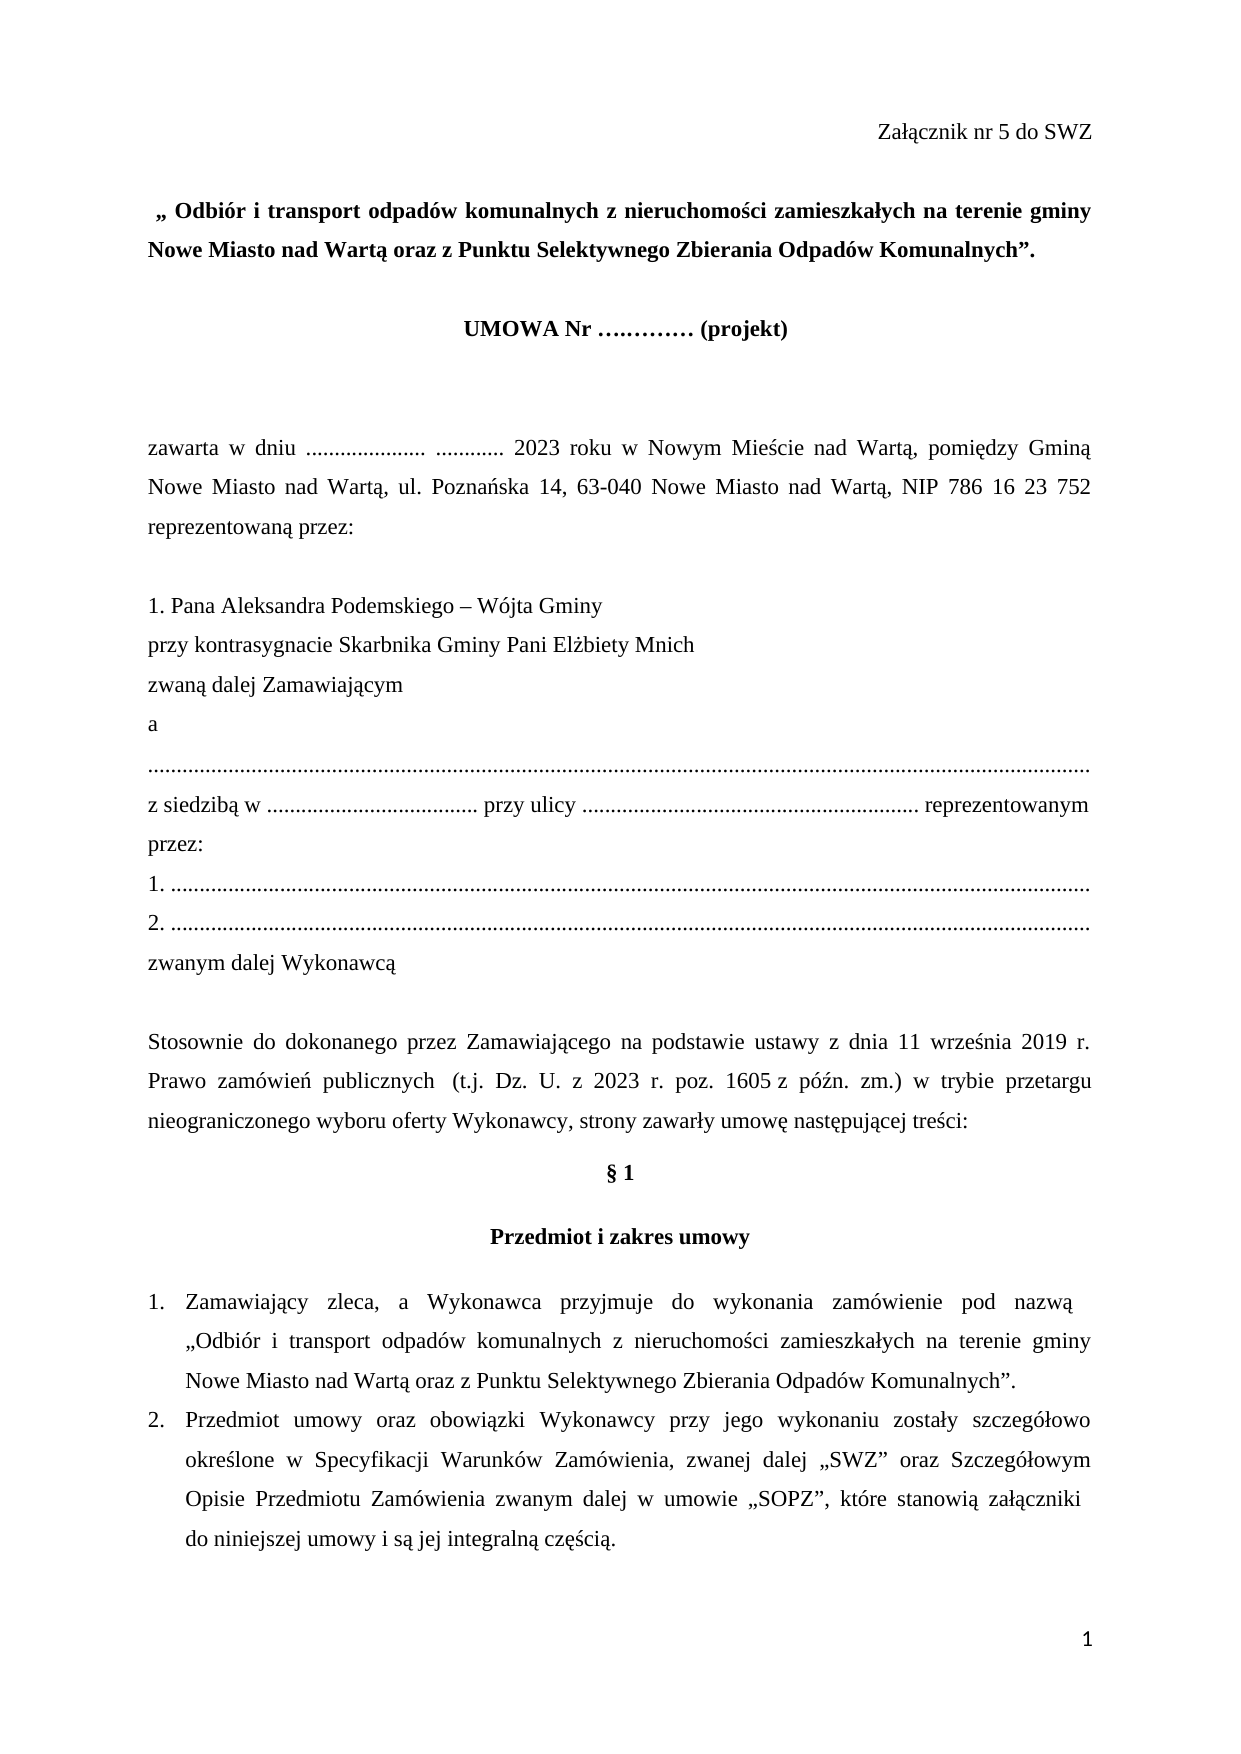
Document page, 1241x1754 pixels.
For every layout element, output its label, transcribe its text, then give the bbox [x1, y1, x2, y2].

list Przedmiot umowy oraz obowiązki Wykonawcy przy jego wykonaniu zostały szczegółowo określone w Specyfikacji Warunków Zamówienia, zwanej dalej „SWZ” oraz Szczegółowym Opisie Przedmiotu Zamówienia zwanym dalej w umowie „SOPZ”, które stanowią załączniki do niniejszej umowy i są jej integralną częścią. [148, 1406, 1092, 1551]
text z siedzibą w ..................................... przy ulicy ........................................................... reprezentowanym [148, 791, 1092, 817]
text Przedmiot i zakres umowy [148, 1223, 1092, 1249]
text przy kontrasygnacie Skarbnika Gminy Pani Elżbiety Mnich [148, 631, 1092, 658]
text § 1 [148, 1159, 1092, 1185]
text przez: [148, 830, 1092, 857]
text „ Odbiór i transport odpadów komunalnych z nieruchomości zamieszkałych na terenie gminy Nowe Miasto nad Wartą oraz z Punktu Selektywnego Zbierania Odpadów Komunalnych”. [148, 197, 1092, 263]
text zwanym dalej Wykonawcą [148, 949, 1092, 975]
text a [148, 710, 1092, 737]
text 1. [148, 870, 1092, 896]
text UMOWA Nr ….……… (projekt) [148, 316, 1092, 342]
list Zamawiający zleca, a Wykonawca przyjmuje do wykonania zamówienie pod nazwą „Odbiór i transport odpadów komunalnych z nieruchomości zamieszkałych na terenie gminy Nowe Miasto nad Wartą oraz z Punktu Selektywnego Zbierania Odpadów Komunalnych”. [148, 1288, 1092, 1393]
text Załącznik nr 5 do SWZ [148, 118, 1092, 144]
text Stosownie do dokonanego przez Zamawiającego na podstawie ustawy z dnia 11 września 2019 r. Prawo zamówień publicznych (t.j. Dz. U. z 2023 r. poz. 1605 z późn. zm.) w trybie przetargu nieograniczonego wyboru oferty Wykonawcy, strony zawarły umowę następującej treści: [148, 1028, 1092, 1133]
text 1. Pana Aleksandra Podemskiego – Wójta Gminy [148, 592, 1092, 618]
text zwaną dalej Zamawiającym [148, 671, 1092, 697]
text 2. [148, 909, 1092, 936]
text zawarta w dniu ..................... ............ 2023 roku w Nowym Mieście nad Wartą, pomiędzy Gminą Nowe Miasto nad Wartą, ul. Poznańska 14, 63-040 Nowe Miasto nad Wartą, NIP 786 16 23 752 reprezentowaną przez: [148, 434, 1092, 539]
